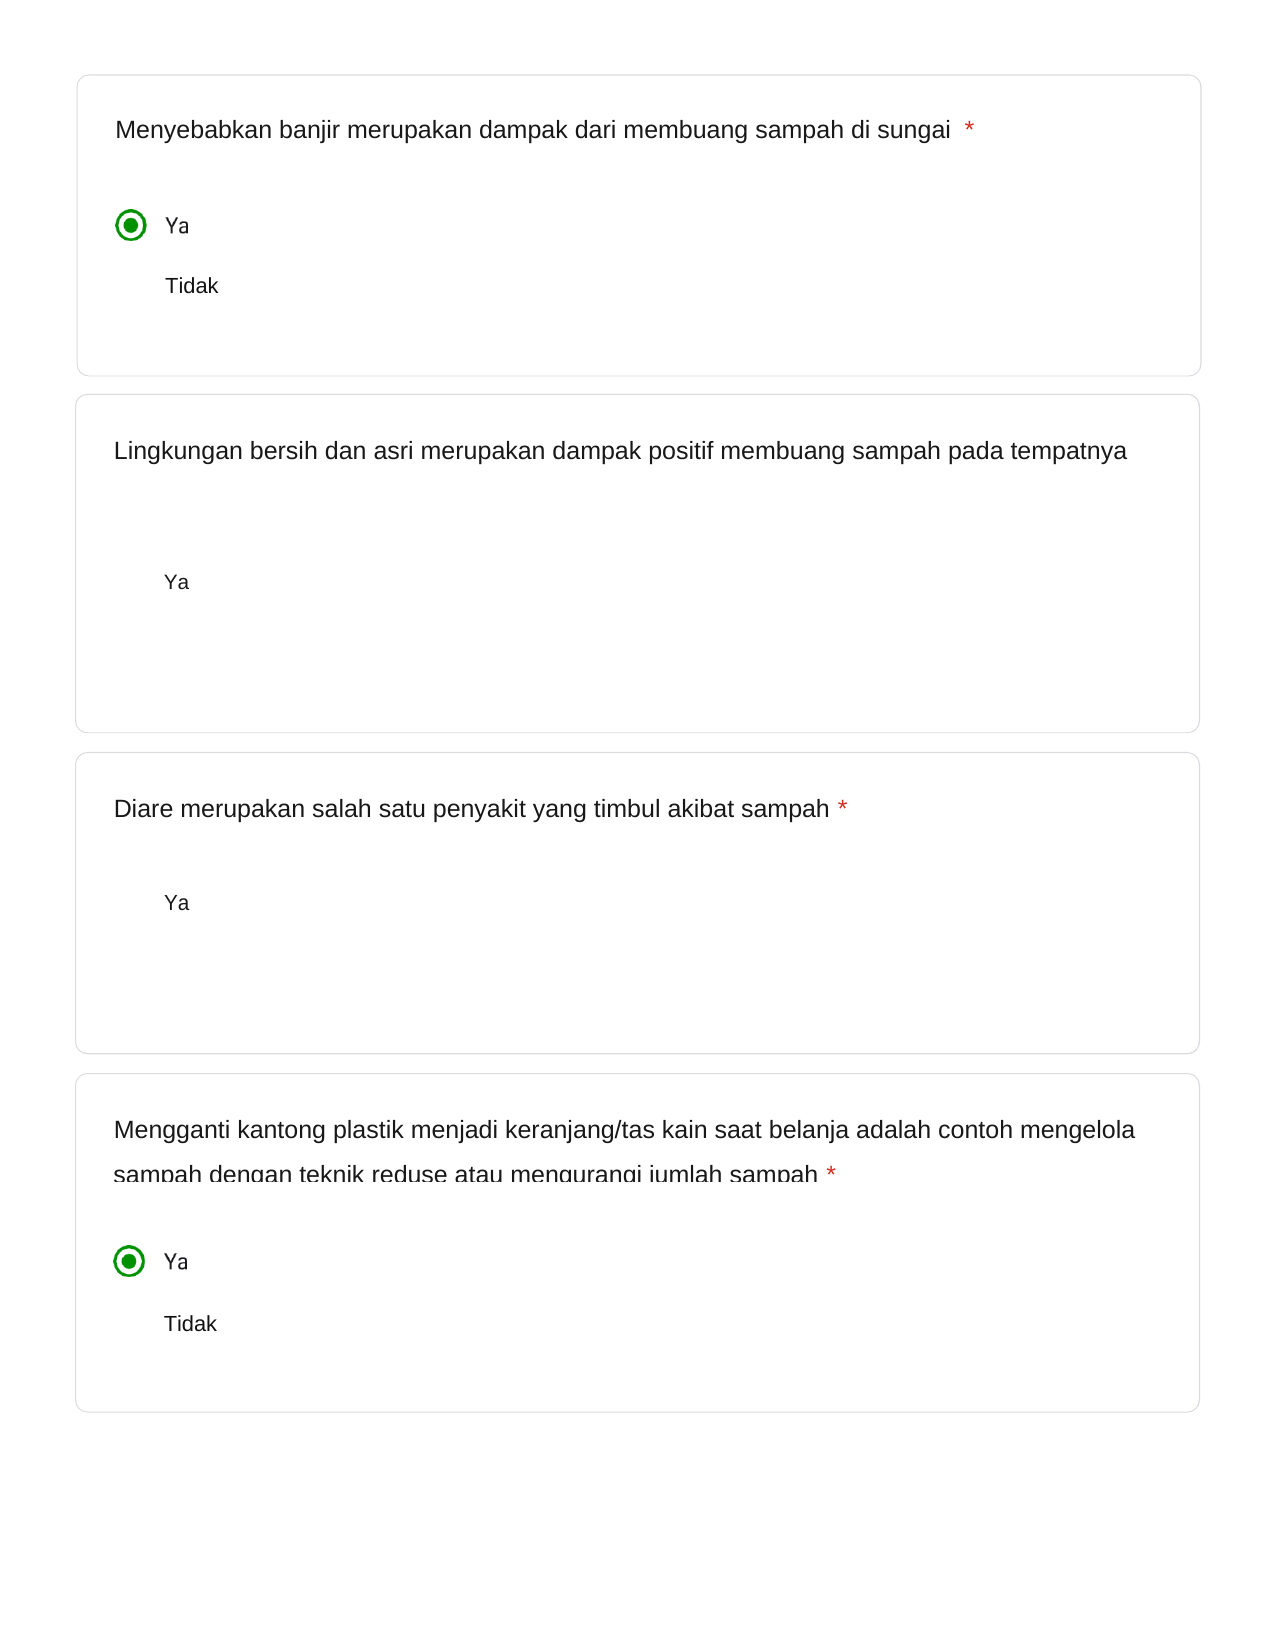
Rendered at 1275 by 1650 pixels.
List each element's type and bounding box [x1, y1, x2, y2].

picture [113, 1245, 187, 1277]
picture [115, 209, 188, 241]
